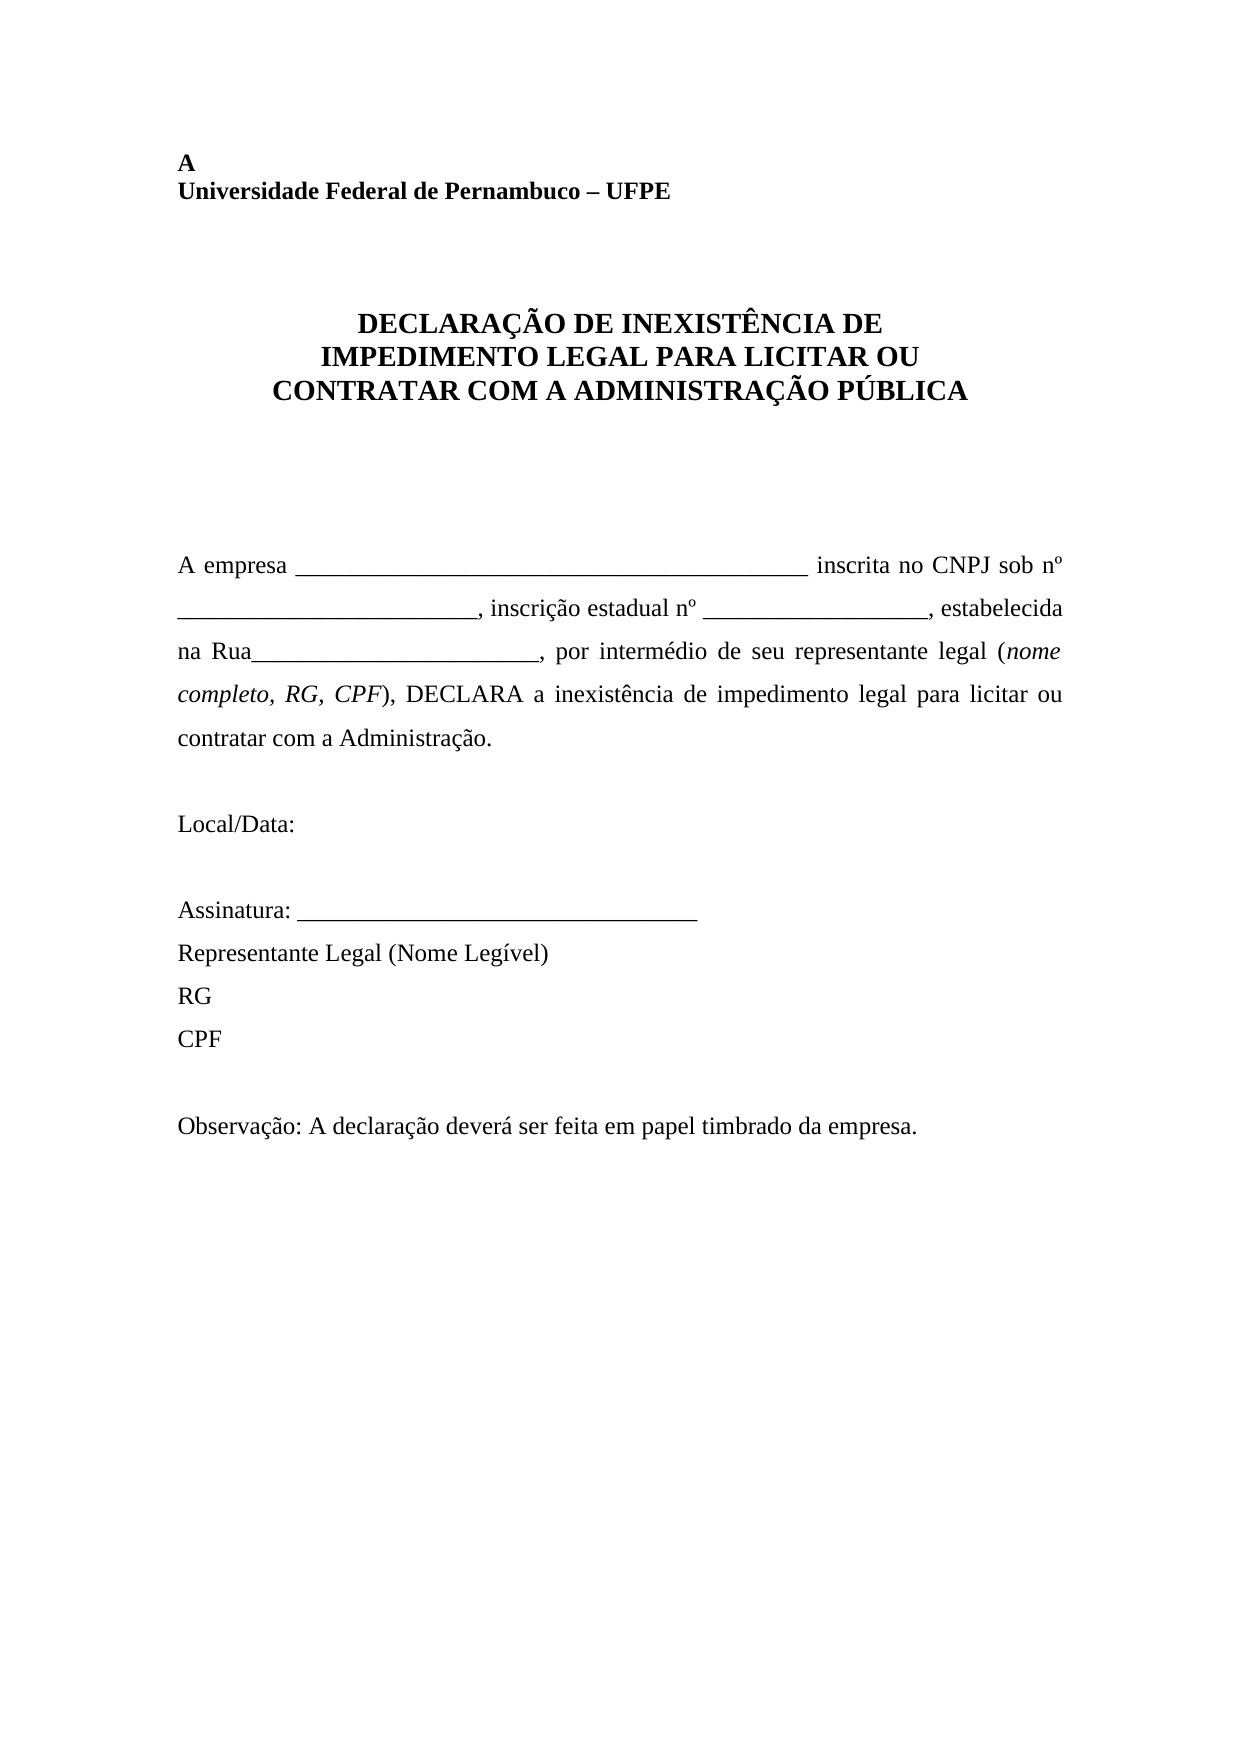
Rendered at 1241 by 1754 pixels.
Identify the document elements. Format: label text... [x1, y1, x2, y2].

text CPF [177, 1024, 1063, 1053]
text Universidade Federal de Pernambuco – UFPE [177, 176, 1063, 205]
text A empresa _________________________________________ inscrita no CNPJ sob nº ________________________, inscrição estadual nº __________________, estabelecida na Rua_______________________, por intermédio de seu representante legal (nome completo, RG, CPF), DECLARA a inexistência de impedimento legal para licitar ou contratar com a Administração. [177, 550, 1063, 751]
text Observação: A declaração deverá ser feita em papel timbrado da empresa. [177, 1111, 1063, 1139]
text IMPEDIMENTO LEGAL PARA LICITAR OU [177, 339, 1063, 373]
text A [177, 148, 1063, 176]
text DECLARAÇÃO DE INEXISTÊNCIA DE [177, 306, 1063, 339]
text Local/Data: [177, 809, 1063, 838]
text RG [177, 981, 1063, 1010]
text Representante Legal (Nome Legível) [177, 938, 1063, 967]
text Assinatura: ________________________________ [177, 895, 1063, 924]
text CONTRATAR COM A ADMINISTRAÇÃO PÚBLICA [177, 373, 1063, 406]
